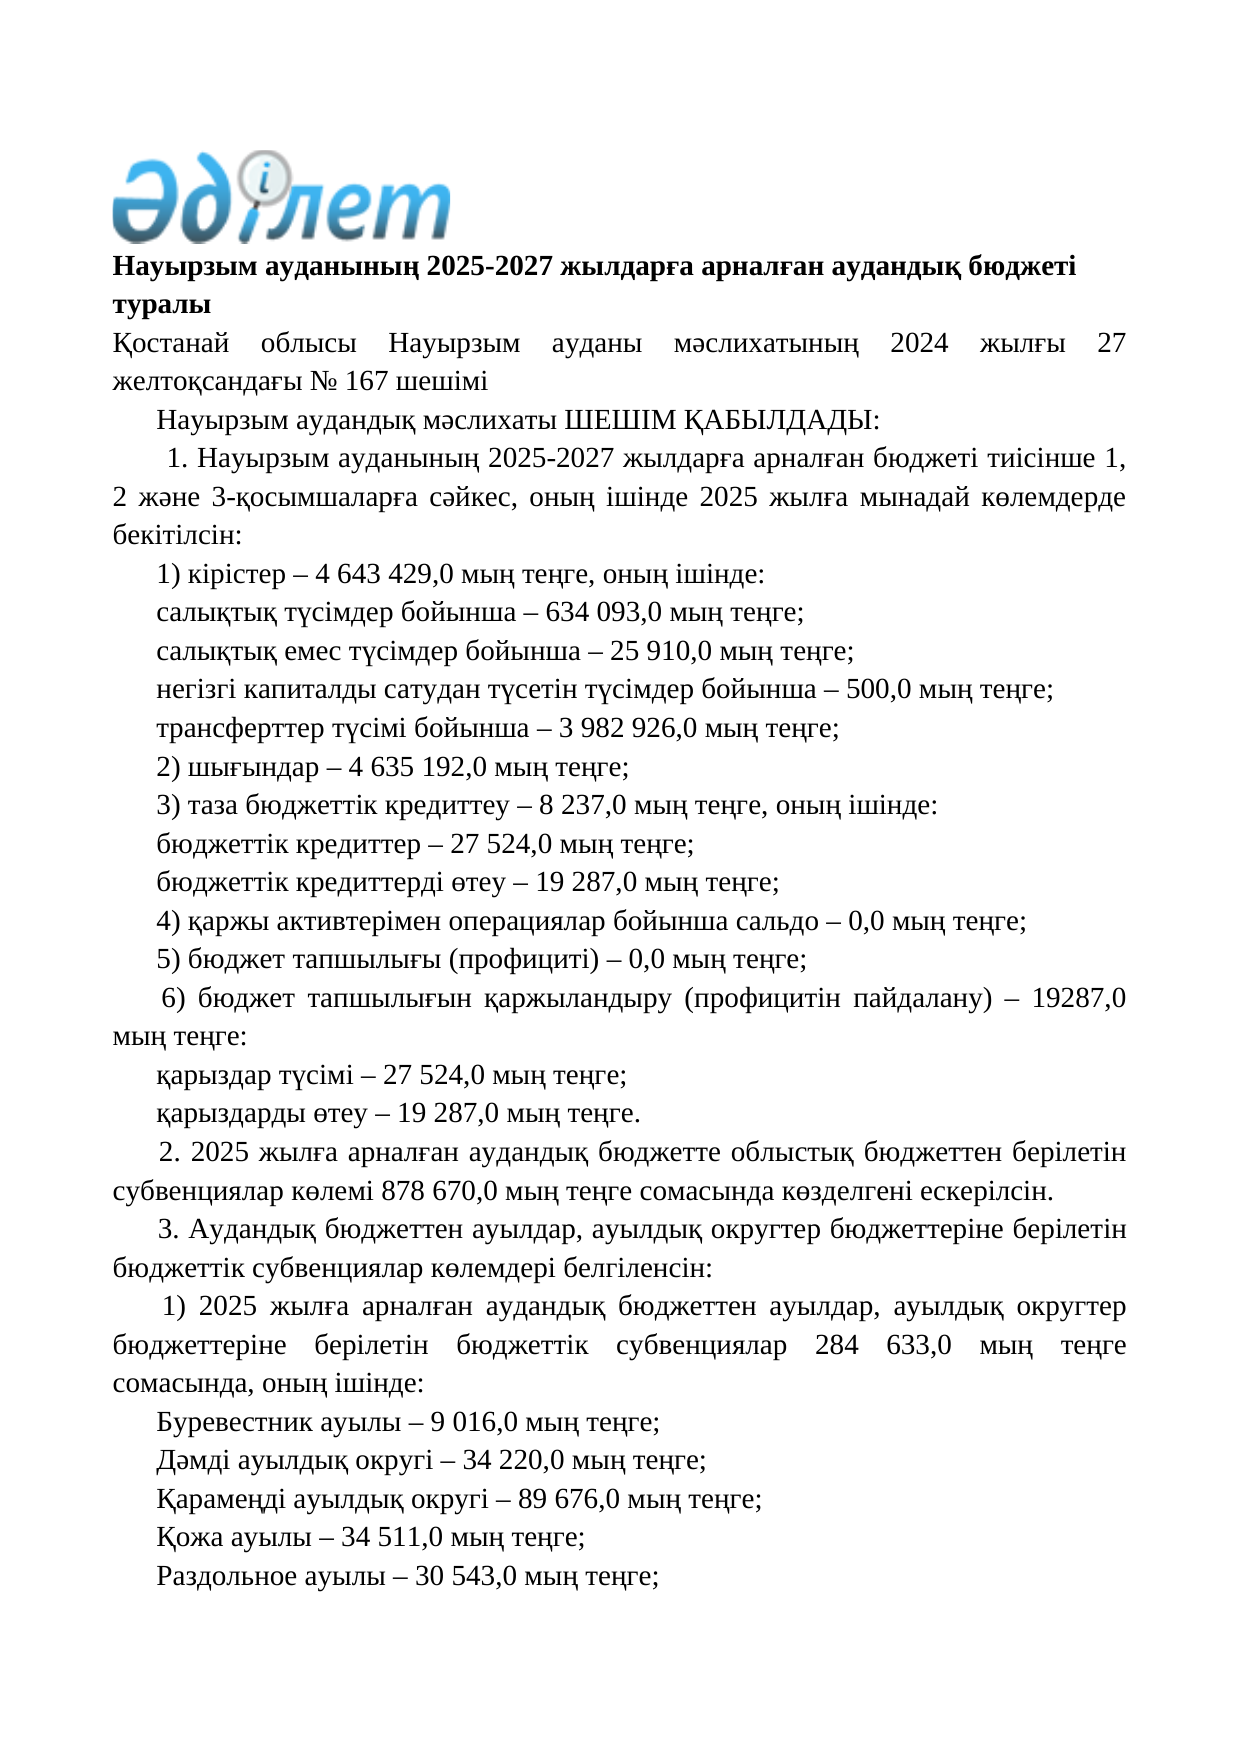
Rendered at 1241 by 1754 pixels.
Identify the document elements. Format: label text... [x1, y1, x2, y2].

text Дәмді ауылдық округі – 34 220,0 мың теңге; [112, 1442, 1128, 1476]
text 5) бюджет тапшылығы (профициті) – 0,0 мың теңге; [112, 941, 1128, 975]
text 1) 2025 жылға арналған аудандық бюджеттен ауылдар, ауылдық округтер бюджеттеріне берілетін бюджеттік субвенциялар 284 633,0 мың теңге сомасында, оның ішінде: [112, 1288, 1128, 1399]
text 2. 2025 жылға арналған аудандық бюджетте облыстық бюджеттен берілетін субвенциялар көлемі 878 670,0 мың теңге сомасында көзделгені ескерілсін. [112, 1134, 1128, 1206]
text 3. Аудандық бюджеттен ауылдар, ауылдық округтер бюджеттеріне берілетін бюджеттік субвенциялар көлемдері белгіленсін: [112, 1211, 1128, 1283]
text Қостанай облысы Науырзым ауданы мәслихатының 2024 жылғы 27 желтоқсандағы № 167 шешімі [112, 325, 1128, 397]
text 1. Науырзым ауданының 2025-2027 жылдарға арналған бюджеті тиісінше 1, 2 және 3-қосымшаларға сәйкес, оның ішінде 2025 жылға мынадай көлемдерде бекітілсін: [112, 440, 1128, 551]
picture [112, 150, 451, 244]
text бюджеттiк кредиттер – 27 524,0 мың теңге; [112, 826, 1128, 859]
text негiзгi капиталды сатудан түсетiн түсiмдер бойынша – 500,0 мың теңге; [112, 672, 1128, 705]
text 6) бюджет тапшылығын қаржыландыру (профицитін пайдалану) – 19287,0 мың теңге: [112, 980, 1128, 1052]
text салықтық емес түсімдер бойынша – 25 910,0 мың теңге; [112, 633, 1128, 667]
text Раздольное ауылы – 30 543,0 мың теңге; [112, 1558, 1128, 1592]
text Науырзым ауданының 2025-2027 жылдарға арналған аудандық бюджеті туралы [112, 248, 1128, 320]
text 4) қаржы активтерiмен операциялар бойынша сальдо – 0,0 мың теңге; [112, 903, 1128, 936]
text трансферттер түсімі бойынша – 3 982 926,0 мың теңге; [112, 710, 1128, 744]
text 2) шығындар – 4 635 192,0 мың теңге; [112, 749, 1128, 782]
text 1) кірістер – 4 643 429,0 мың теңге, оның iшiнде: [112, 556, 1128, 589]
text қарыздарды өтеу – 19 287,0 мың теңге. [112, 1096, 1128, 1129]
text Буревестник ауылы – 9 016,0 мың теңге; [112, 1404, 1128, 1437]
text қарыздар түсімі – 27 524,0 мың теңге; [112, 1057, 1128, 1091]
text Науырзым аудандық мәслихаты ШЕШІМ ҚАБЫЛДАДЫ: [112, 402, 1128, 435]
text 3) таза бюджеттiк кредиттеу – 8 237,0 мың теңге, оның iшiнде: [112, 787, 1128, 821]
text Қарамеңді ауылдық округі – 89 676,0 мың теңге; [112, 1481, 1128, 1514]
text Қожа ауылы – 34 511,0 мың теңге; [112, 1519, 1128, 1553]
text бюджеттiк кредиттердi өтеу – 19 287,0 мың теңге; [112, 864, 1128, 898]
text салықтық түсімдер бойынша – 634 093,0 мың теңге; [112, 594, 1128, 628]
